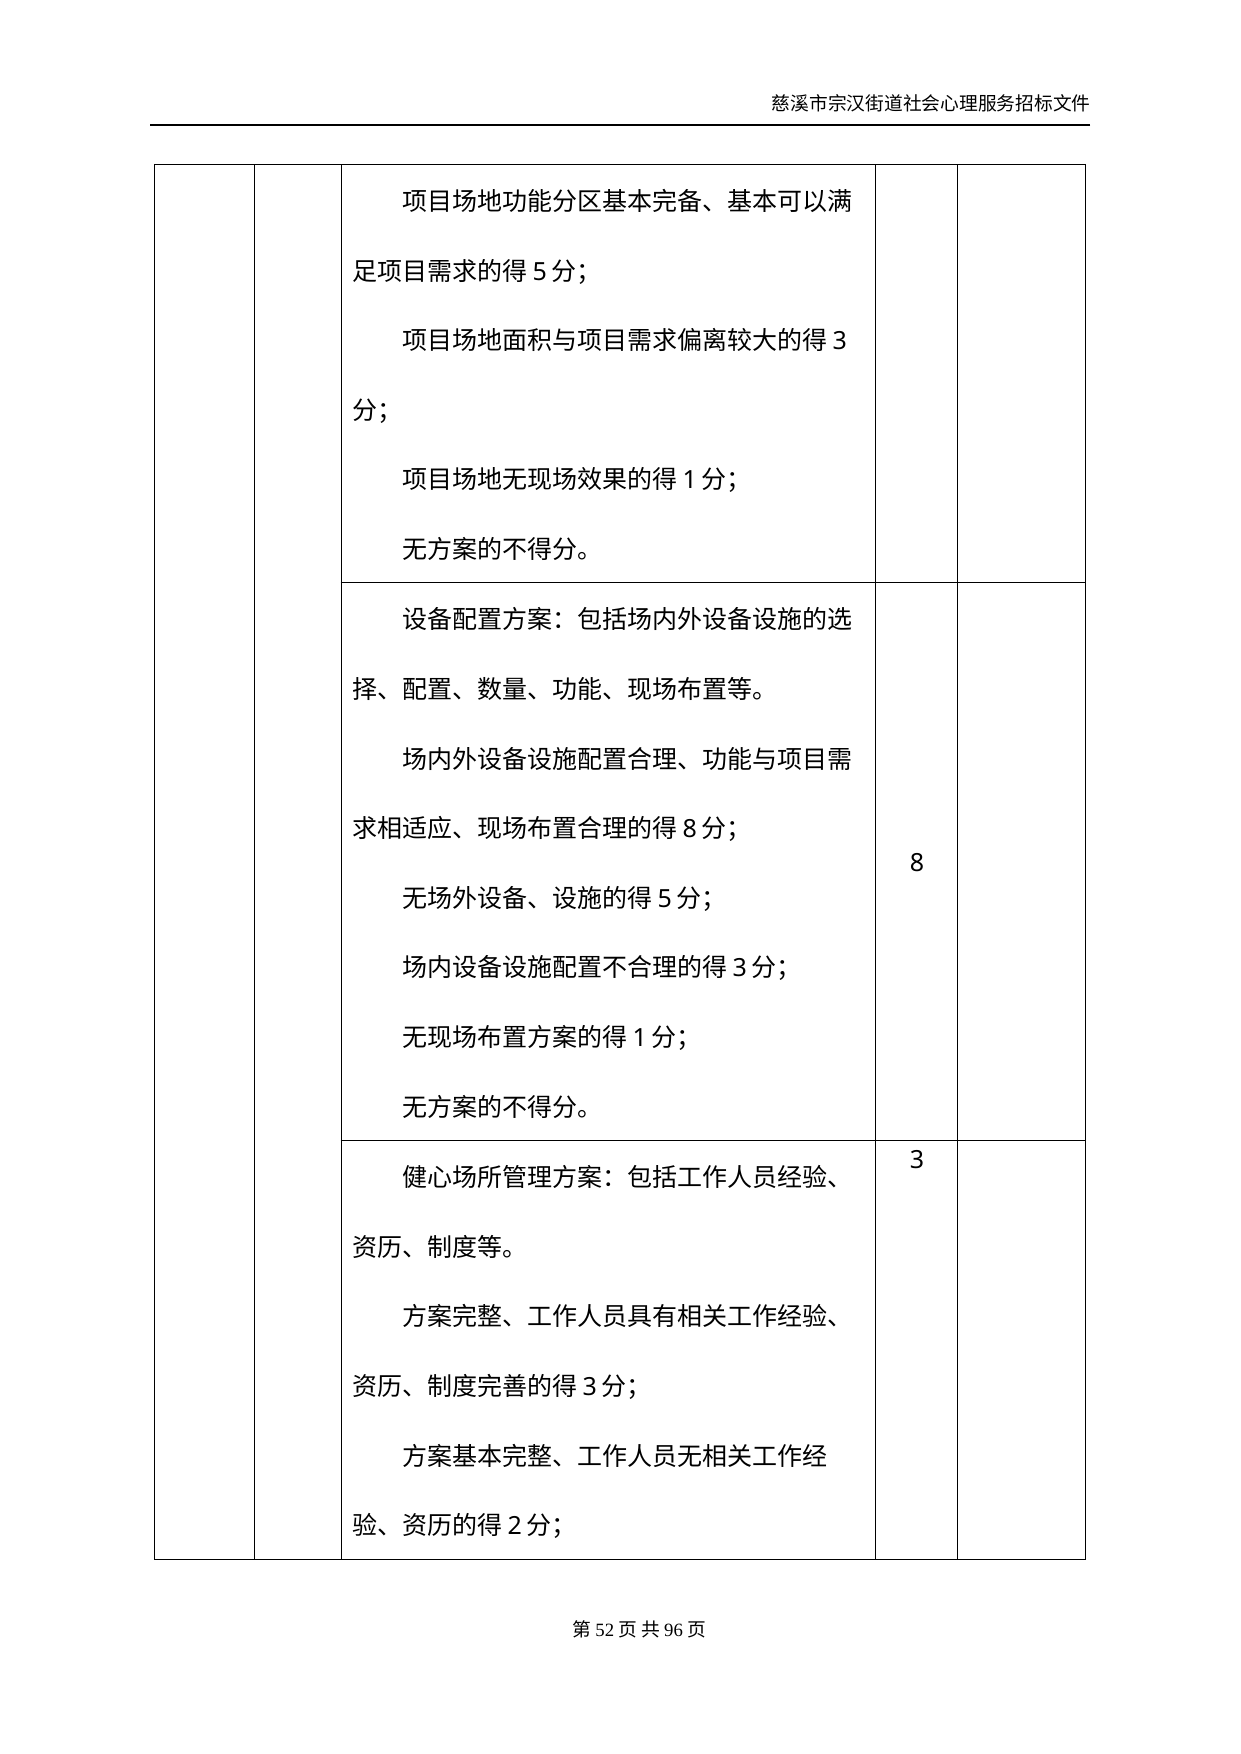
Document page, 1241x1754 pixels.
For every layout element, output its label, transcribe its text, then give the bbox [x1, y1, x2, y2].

table_cell 8 [876, 165, 957, 582]
table_cell [958, 583, 1085, 1140]
table_cell 8 [876, 583, 957, 1140]
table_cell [342, 1141, 875, 1558]
table_cell [958, 1141, 1085, 1558]
table_cell 设备配置方案：包括场内外设备设施的选择、配置、数量、功能、现场布置等。 场内外设备设施配置合理、功能与项目需求相适应、现场布置合理的得8分； 无场外设备、设施的得5分； 场内设备设施配置不合理的得3分； 无现场布置方案的得1分； 无方案的不得分。 [342, 583, 875, 1140]
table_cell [342, 165, 875, 582]
table_cell [958, 165, 1085, 582]
table_cell 3 [876, 1141, 957, 1558]
